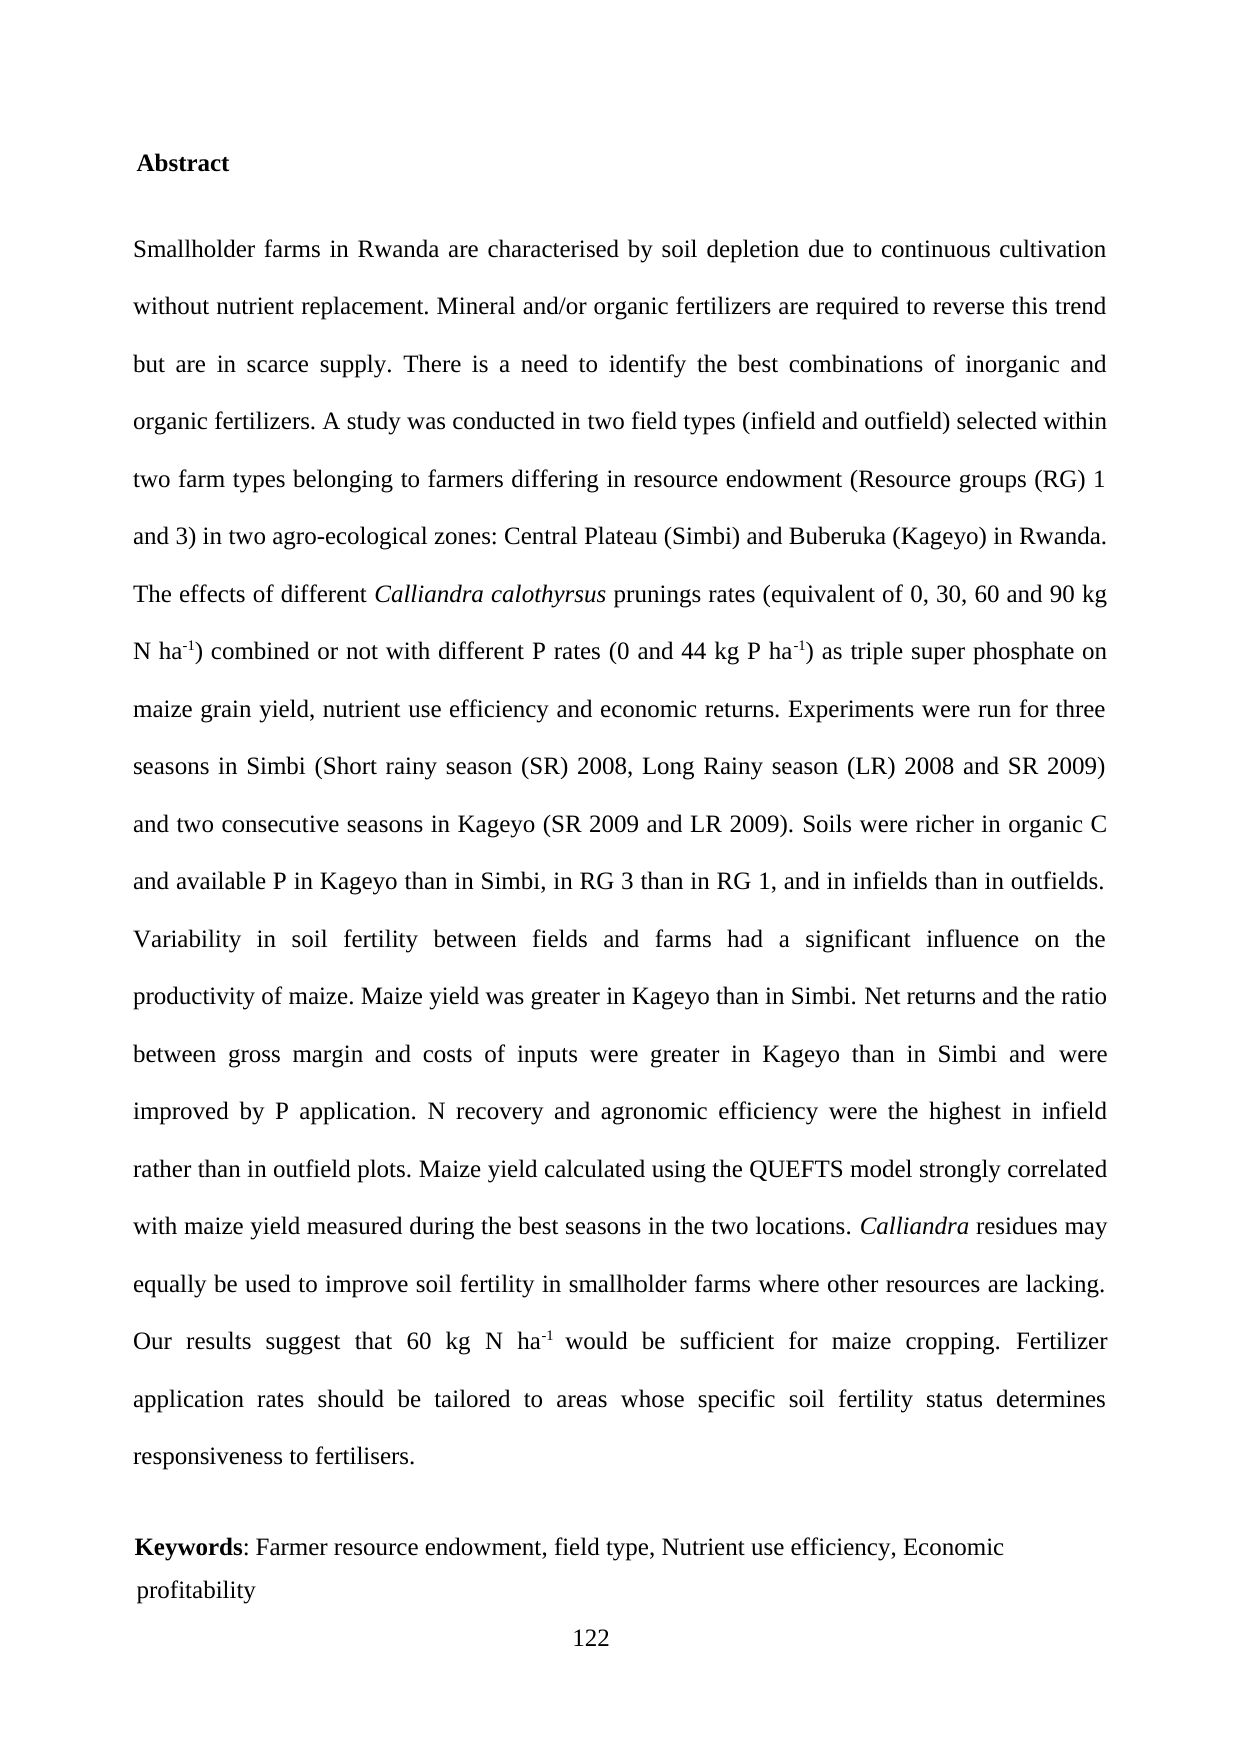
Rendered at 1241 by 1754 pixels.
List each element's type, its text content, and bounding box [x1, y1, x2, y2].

text profitability [74, 1575, 1107, 1604]
text Keywords: Farmer resource endowment, field type, Nutrient use efficiency, Economic [74, 1532, 1107, 1561]
text Abstract [74, 148, 1107, 176]
text Smallholder farms in Rwanda are characterised by soil depletion due to continuous cultivation without nutrient replacement. Mineral and/or organic fertilizers are required to reverse this trend but are in scarce supply. There is a need to identify the best combinations of inorganic and organic fertilizers. A study was conducted in two field types (infield and outfield) selected within two farm types belonging to farmers differing in resource endowment (Resource groups (RG) 1 and 3) in two agro-ecological zones: Central Plateau (Simbi) and Buberuka (Kageyo) in Rwanda. The effects of different Calliandra calothyrsus prunings rates (equivalent of 0, 30, 60 and 90 kg N ha-1) combined or not with different P rates (0 and 44 kg P ha-1) as triple super phosphate on maize grain yield, nutrient use efficiency and economic returns. Experiments were run for three seasons in Simbi (Short rainy season (SR) 2008, Long Rainy season (LR) 2008 and SR 2009) and two consecutive seasons in Kageyo (SR 2009 and LR 2009). Soils were richer in organic C and available P in Kageyo than in Simbi, in RG 3 than in RG 1, and in infields than in outfields. Variability in soil fertility between fields and farms had a significant influence on the productivity of maize. Maize yield was greater in Kageyo than in Simbi. Net returns and the ratio between gross margin and costs of inputs were greater in Kageyo than in Simbi and were improved by P application. N recovery and agronomic efficiency were the highest in infield rather than in outfield plots. Maize yield calculated using the QUEFTS model strongly correlated with maize yield measured during the best seasons in the two locations. Calliandra residues may equally be used to improve soil fertility in smallholder farms where other resources are lacking. Our results suggest that 60 kg N ha-1 would be sufficient for maize cropping. Fertilizer application rates should be tailored to areas whose specific soil fertility status determines responsiveness to fertilisers. [133, 234, 1107, 1470]
